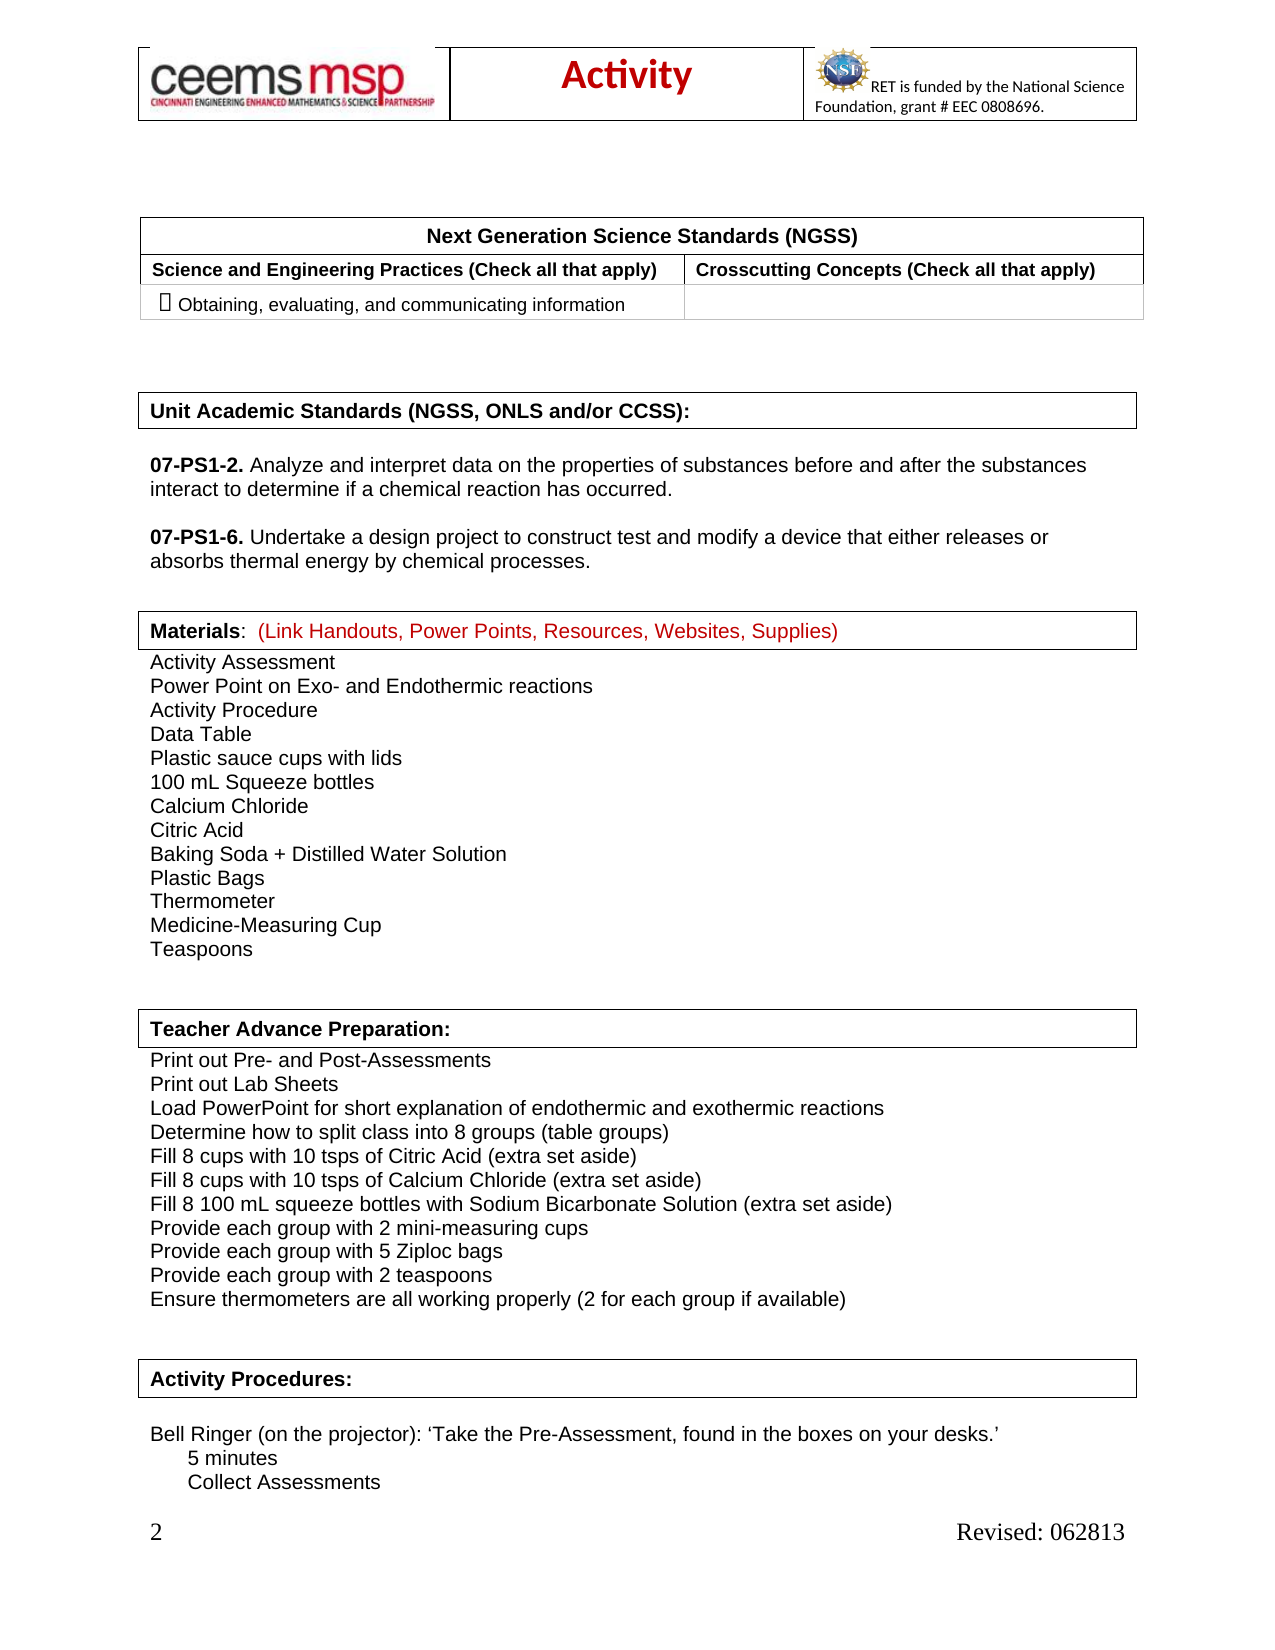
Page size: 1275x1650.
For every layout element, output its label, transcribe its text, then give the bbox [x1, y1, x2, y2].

text Print out Lab Sheets [150, 1072, 1125, 1096]
text Ensure thermometers are all working properly (2 for each group if available) [150, 1287, 1125, 1311]
text Fill 8 cups with 10 tsps of Calcium Chloride (extra set aside) [150, 1167, 1125, 1191]
text Citric Acid [150, 817, 1125, 841]
text Determine how to split class into 8 groups (table groups) [150, 1119, 1125, 1143]
text Provide each group with 5 Ziploc bags [150, 1239, 1125, 1263]
text Power Point on Exo- and Endothermic reactions [150, 674, 1125, 698]
text Provide each group with 2 teaspoons [150, 1263, 1125, 1287]
text Fill 8 100 mL squeeze bottles with Sodium Bicarbonate Solution (extra set aside) [150, 1191, 1125, 1215]
text Plastic Bags [150, 865, 1125, 889]
text 07-PS1-6. Undertake a design project to construct test and modify a device that either releases or absorbs thermal energy by chemical processes. [150, 525, 1125, 573]
picture [815, 47, 871, 93]
text Data Table [150, 722, 1125, 746]
text Thermometer [150, 889, 1125, 913]
picture [150, 47, 435, 120]
text Provide each group with 2 mini-measuring cups [150, 1215, 1125, 1239]
text Fill 8 cups with 10 tsps of Citric Acid (extra set aside) [150, 1143, 1125, 1167]
text Teaspoons [150, 937, 1125, 961]
table_header Materials: (Link Handouts, Power Points, Resources, Websites, Supplies) [139, 612, 1136, 649]
table_cell Science and Engineering Practices (Check all that apply) [141, 255, 684, 284]
table_header Next Generation Science Standards (NGSS) [141, 218, 1143, 254]
text Collect Assessments [150, 1469, 1125, 1493]
text Calcium Chloride [150, 793, 1125, 817]
text Load PowerPoint for short explanation of endothermic and exothermic reactions [150, 1096, 1125, 1119]
text Plastic sauce cups with lids [150, 746, 1125, 769]
text Bell Ringer (on the projector): ‘Take the Pre-Assessment, found in the boxes on your desks.’ [150, 1422, 1125, 1446]
table_header Activity Procedures: [139, 1360, 1136, 1397]
table_header Teacher Advance Preparation: [139, 1010, 1136, 1047]
text Print out Pre- and Post-Assessments [150, 1048, 1125, 1072]
text 07-PS1-2. Analyze and interpret data on the properties of substances before and after the substances interact to determine if a chemical reaction has occurred. [150, 453, 1125, 501]
table_cell Obtaining, evaluating, and communicating information [141, 285, 684, 319]
table_cell [685, 285, 1143, 319]
text Baking Soda + Distilled Water Solution [150, 841, 1125, 865]
text Activity Assessment [150, 650, 1125, 674]
text 5 minutes [150, 1446, 1125, 1469]
table_cell Crosscutting Concepts (Check all that apply) [685, 255, 1143, 284]
table_header Unit Academic Standards (NGSS, ONLS and/or CCSS): [139, 393, 1136, 428]
text Medicine-Measuring Cup [150, 913, 1125, 937]
text 100 mL Squeeze bottles [150, 769, 1125, 793]
text Activity Procedure [150, 698, 1125, 722]
